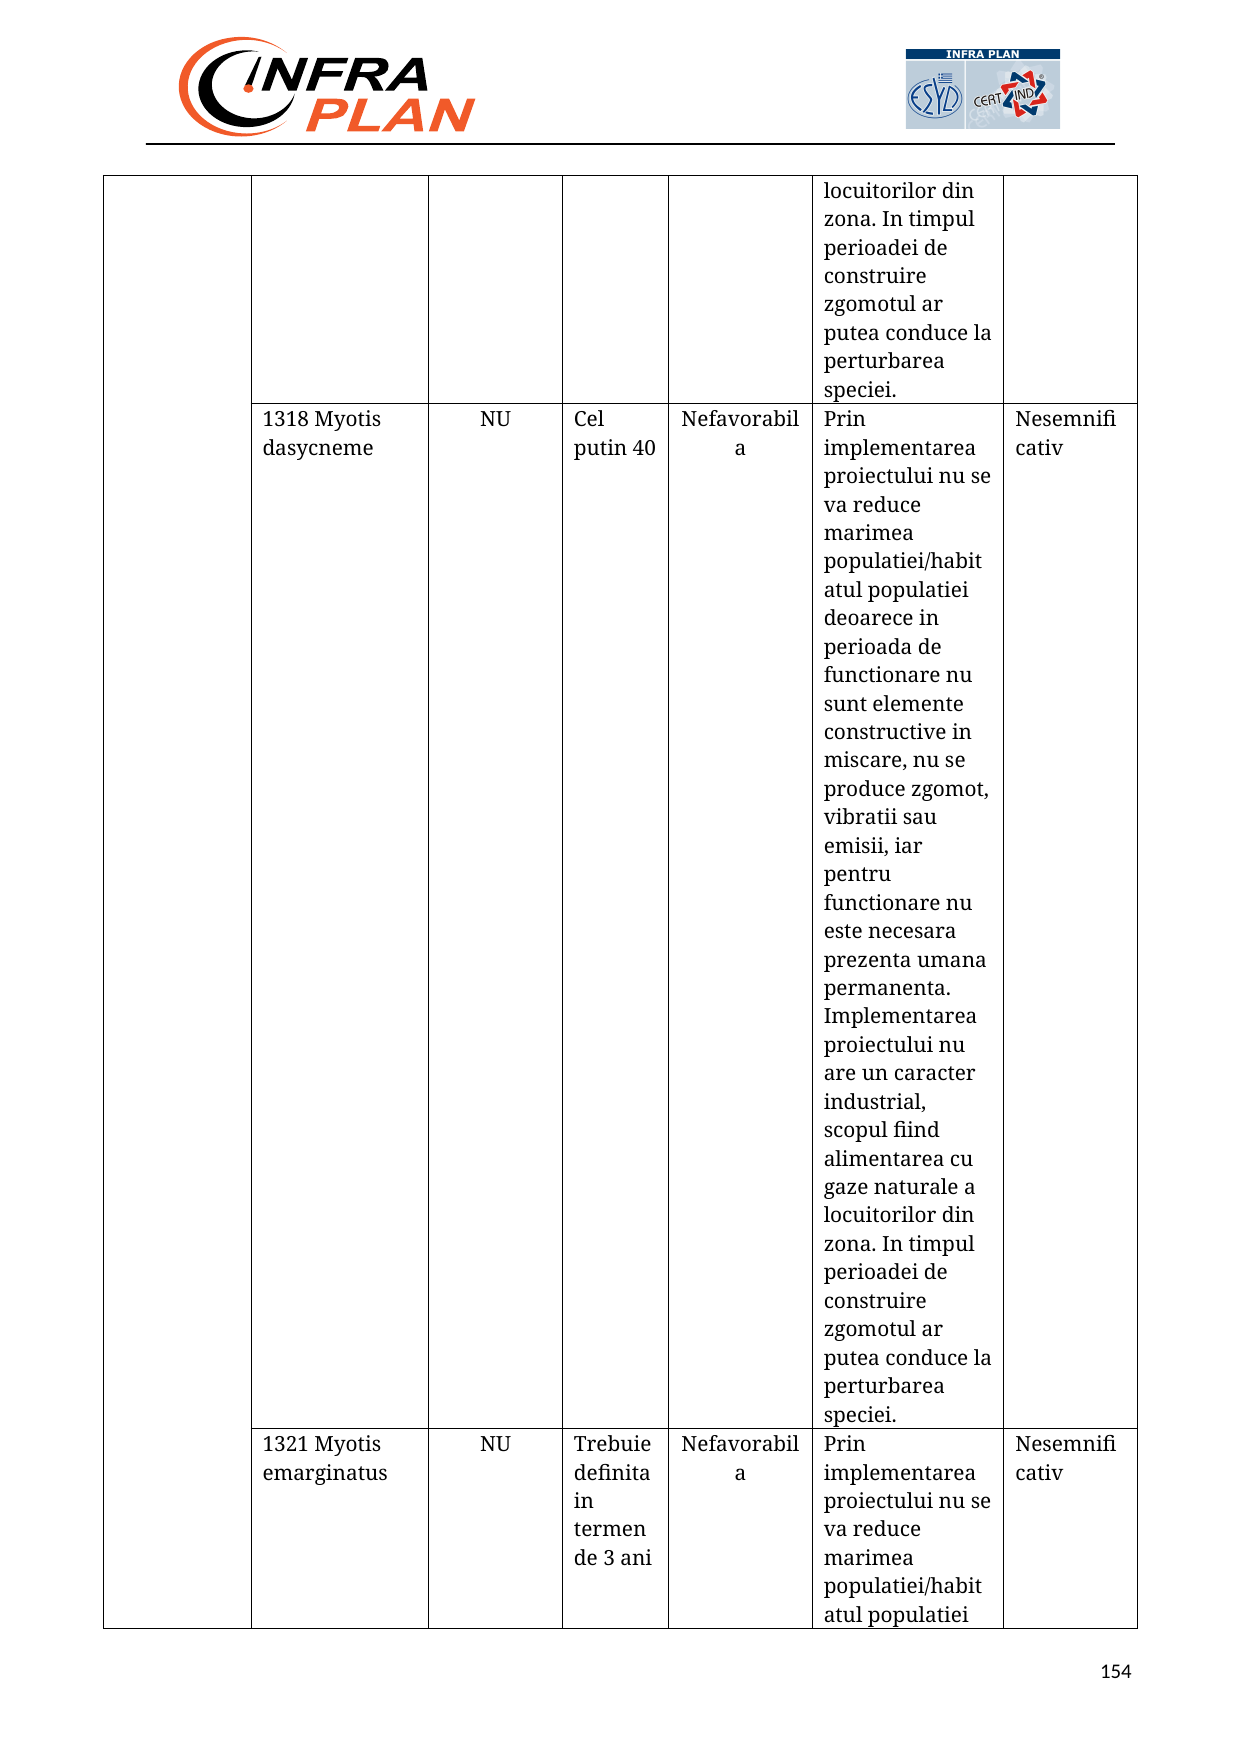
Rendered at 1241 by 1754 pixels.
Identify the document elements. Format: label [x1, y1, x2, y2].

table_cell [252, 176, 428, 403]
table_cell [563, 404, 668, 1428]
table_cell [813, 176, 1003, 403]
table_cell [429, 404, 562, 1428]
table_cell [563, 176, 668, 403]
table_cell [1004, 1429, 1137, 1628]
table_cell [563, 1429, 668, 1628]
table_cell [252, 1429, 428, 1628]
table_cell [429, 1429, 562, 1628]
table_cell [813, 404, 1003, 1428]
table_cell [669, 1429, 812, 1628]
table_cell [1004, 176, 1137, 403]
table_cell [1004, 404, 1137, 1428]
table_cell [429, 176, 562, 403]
picture [905, 49, 1060, 129]
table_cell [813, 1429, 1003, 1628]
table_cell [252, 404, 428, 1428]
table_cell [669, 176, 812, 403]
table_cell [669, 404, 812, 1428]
